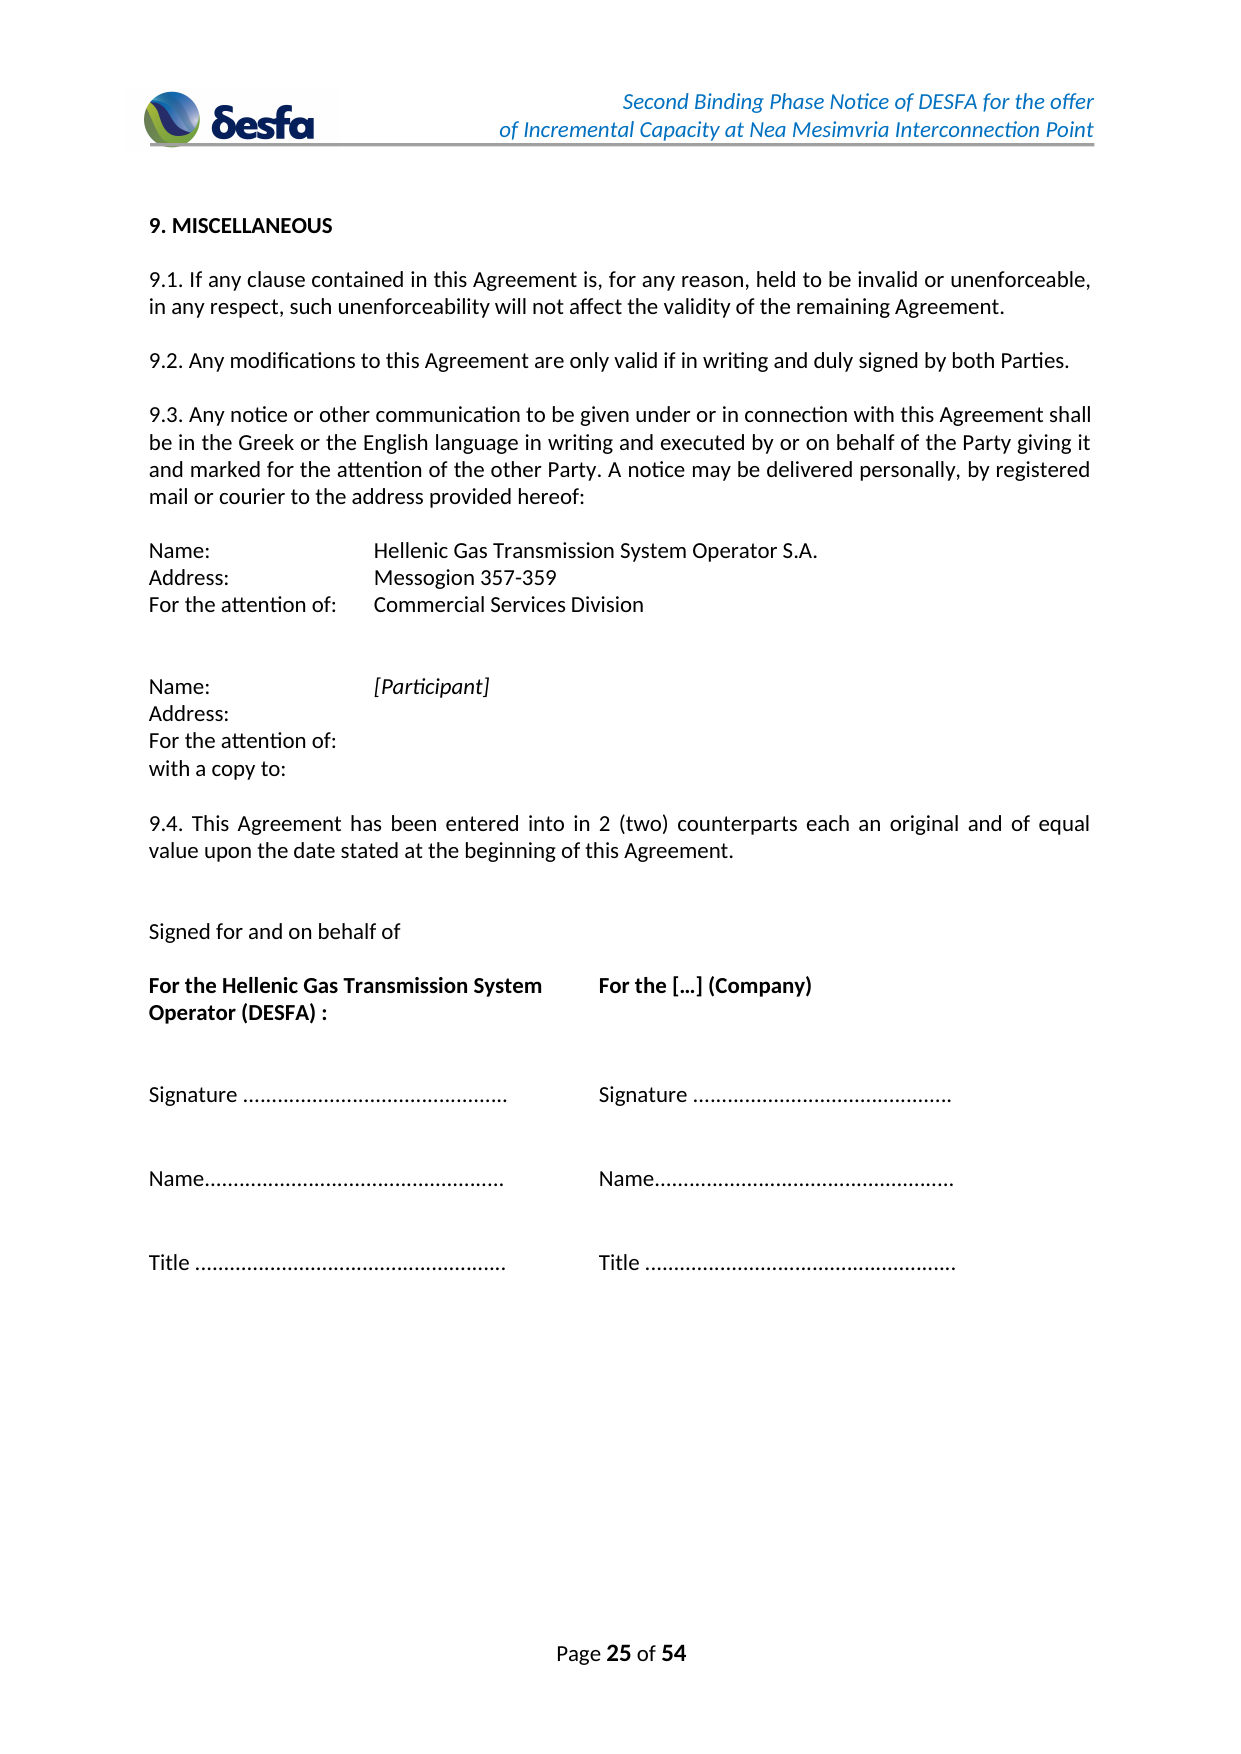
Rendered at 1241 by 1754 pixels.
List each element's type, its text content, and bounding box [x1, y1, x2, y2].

text 9.2. Any modifications to this Agreement are only valid if in writing and duly signed by both Parties. [149, 347, 1093, 374]
text 9. MISCELLANEOUS [149, 212, 1093, 239]
picture [123, 87, 339, 152]
text Address: Messogion 357-359 [149, 564, 1093, 591]
text Name.................................................... Name.................................................... [149, 1164, 1093, 1192]
text For the Hellenic Gas Transmission System For the […] (Company) [149, 972, 1093, 999]
text Signed for and on behalf of [149, 918, 1093, 945]
text 9.4. This Agreement has been entered into in 2 (two) counterparts each an original and of equal value upon the date stated at the beginning of this Agreement. [149, 809, 1093, 863]
text Signature .............................................. Signature ............................................. [149, 1080, 1093, 1108]
text 9.3. Any notice or other communication to be given under or in connection with this Agreement shall be in the Greek or the English language in writing and executed by or on behalf of the Party giving it and marked for the attention of the other Party. A notice may be delivered personally, by registered mail or courier to the address provided hereof: [149, 401, 1093, 509]
text Name: Hellenic Gas Transmission System Operator S.A. [149, 537, 1093, 564]
text For the attention of: [149, 727, 1093, 754]
text Name: [Participant] [149, 673, 1093, 700]
text Address: [149, 700, 1093, 727]
text Title ...................................................... Title ...................................................... [149, 1248, 1093, 1276]
text 9.1. If any clause contained in this Agreement is, for any reason, held to be invalid or unenforceable, in any respect, such unenforceability will not affect the validity of the remaining Agreement. [149, 266, 1093, 320]
text For the attention of: Commercial Services Division [149, 591, 1093, 618]
text Operator (DESFA) : [149, 999, 1093, 1026]
text with a copy to: [149, 754, 1093, 781]
